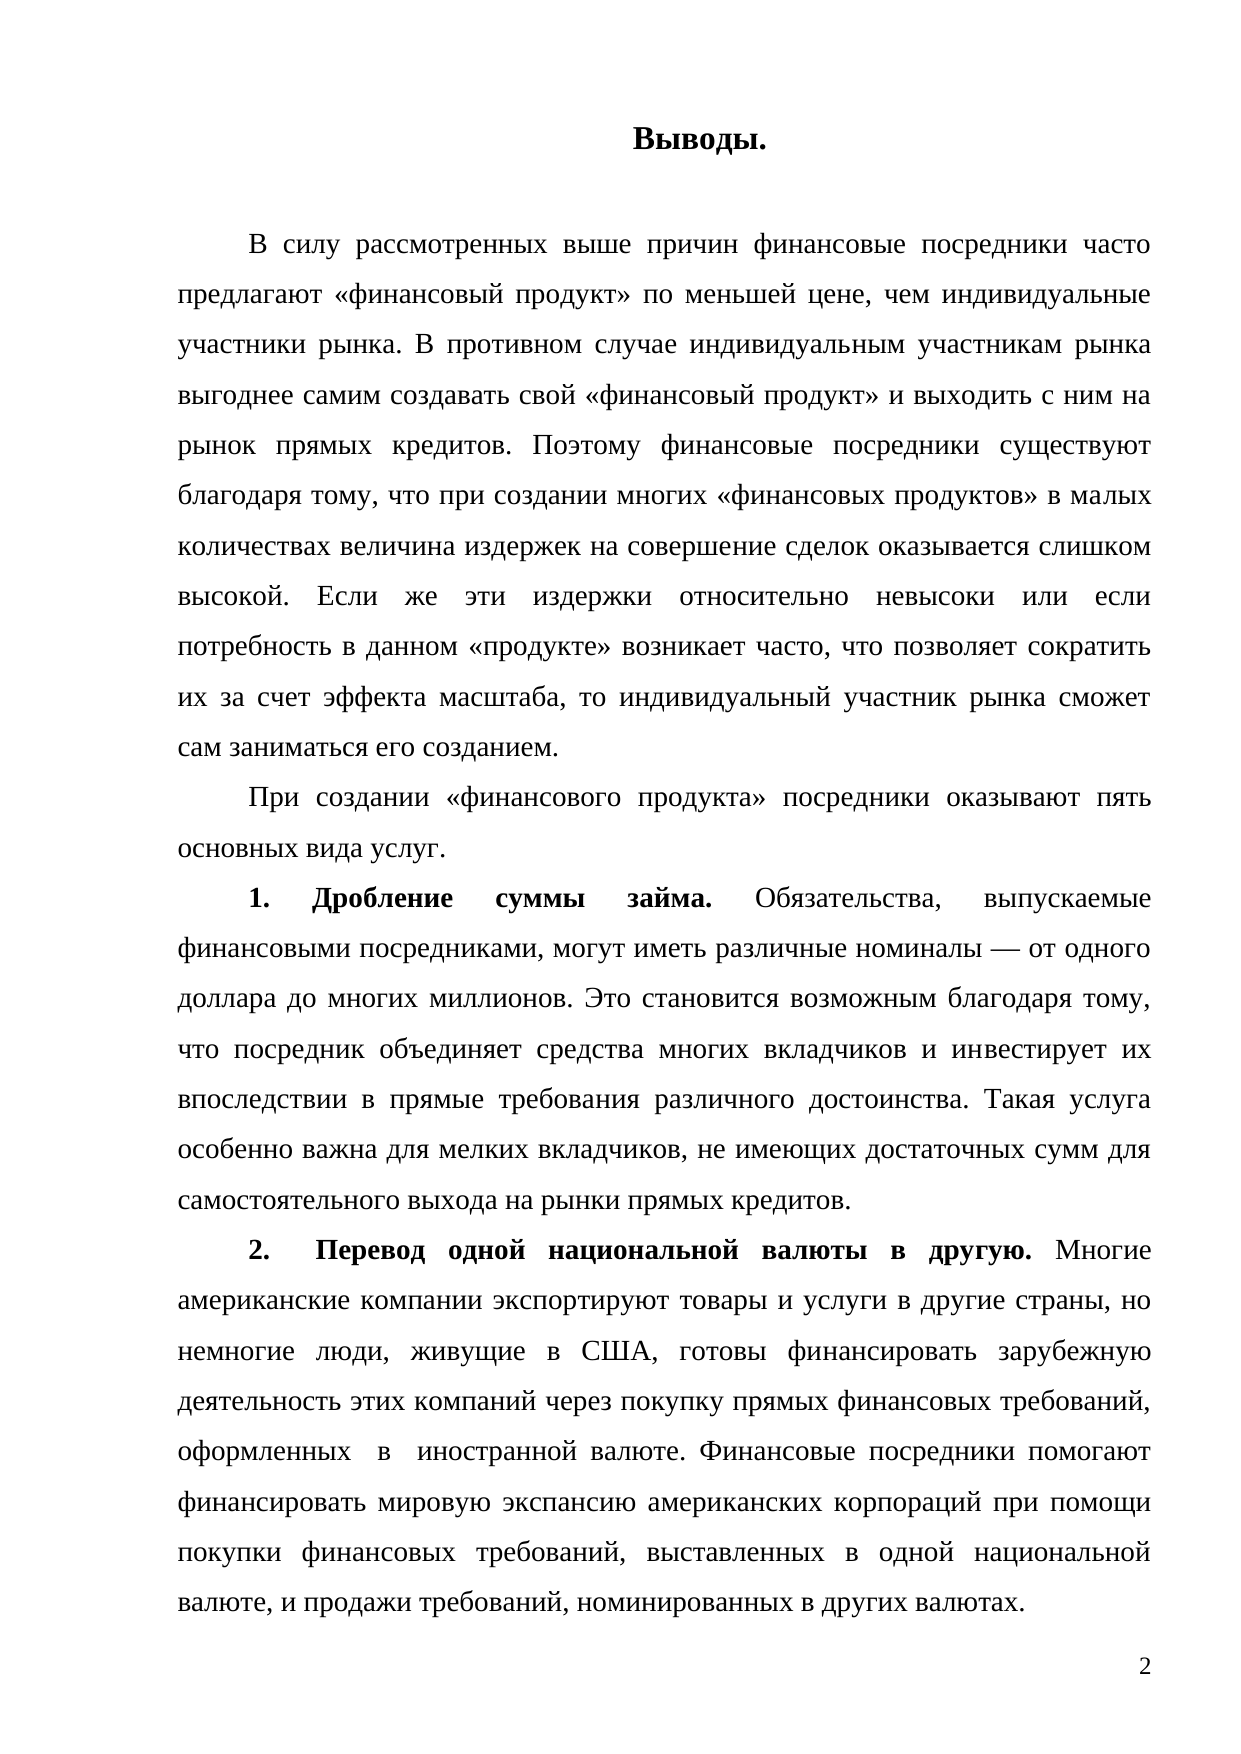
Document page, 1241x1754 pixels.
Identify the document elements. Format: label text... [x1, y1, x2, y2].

text Выводы. [177, 118, 1152, 156]
text В силу рассмотренных выше причин финансовые посредники часто предлагают «финансовый продукт» по меньшей цене, чем индивидуальные участники рынка. В противном случае индивидуальным участникам рынка выгоднее самим создавать свой «финансовый продукт» и выходить с ним на рынок прямых кредитов. Поэтому финансовые посредники существуют благодаря тому, что при создании многих «финансовых продуктов» в малых количествах величина издержек на совершение сделок оказывается слишком высокой. Если же эти издержки относительно невысоки или если потребность в данном «продукте» возникает часто, что позволяет сократить их за счет эффекта масштаба, то индивидуальный участник рынка сможет сам заниматься его созданием. [177, 226, 1152, 763]
text При создании «финансового продукта» посредники оказывают пять основных вида услуг. [177, 779, 1152, 863]
text 2. Перевод одной национальной валюты в другую. Многие американские компании экспортируют товары и услуги в другие страны, но немногие люди, живущие в США, готовы финансировать зарубежную деятельность этих компаний через покупку прямых финансовых требований, оформленных в иностранной валюте. Финансовые посредники помогают финансировать мировую экспансию американских корпораций при помощи покупки финансовых требований, выставленных в одной национальной валюте, и продажи требований, номинированных в других валютах. [177, 1232, 1152, 1618]
text 1. Дробление суммы займа. Обязательства, выпускаемые финансовыми посредниками, могут иметь различные номиналы — от одного доллара до многих миллионов. Это становится возможным благодаря тому, что посредник объединяет средства многих вкладчиков и инвестирует их впоследствии в прямые требования различного достоинства. Такая услуга особенно важна для мелких вкладчиков, не имеющих достаточных сумм для самостоятельного выхода на рынки прямых кредитов. [177, 880, 1152, 1215]
